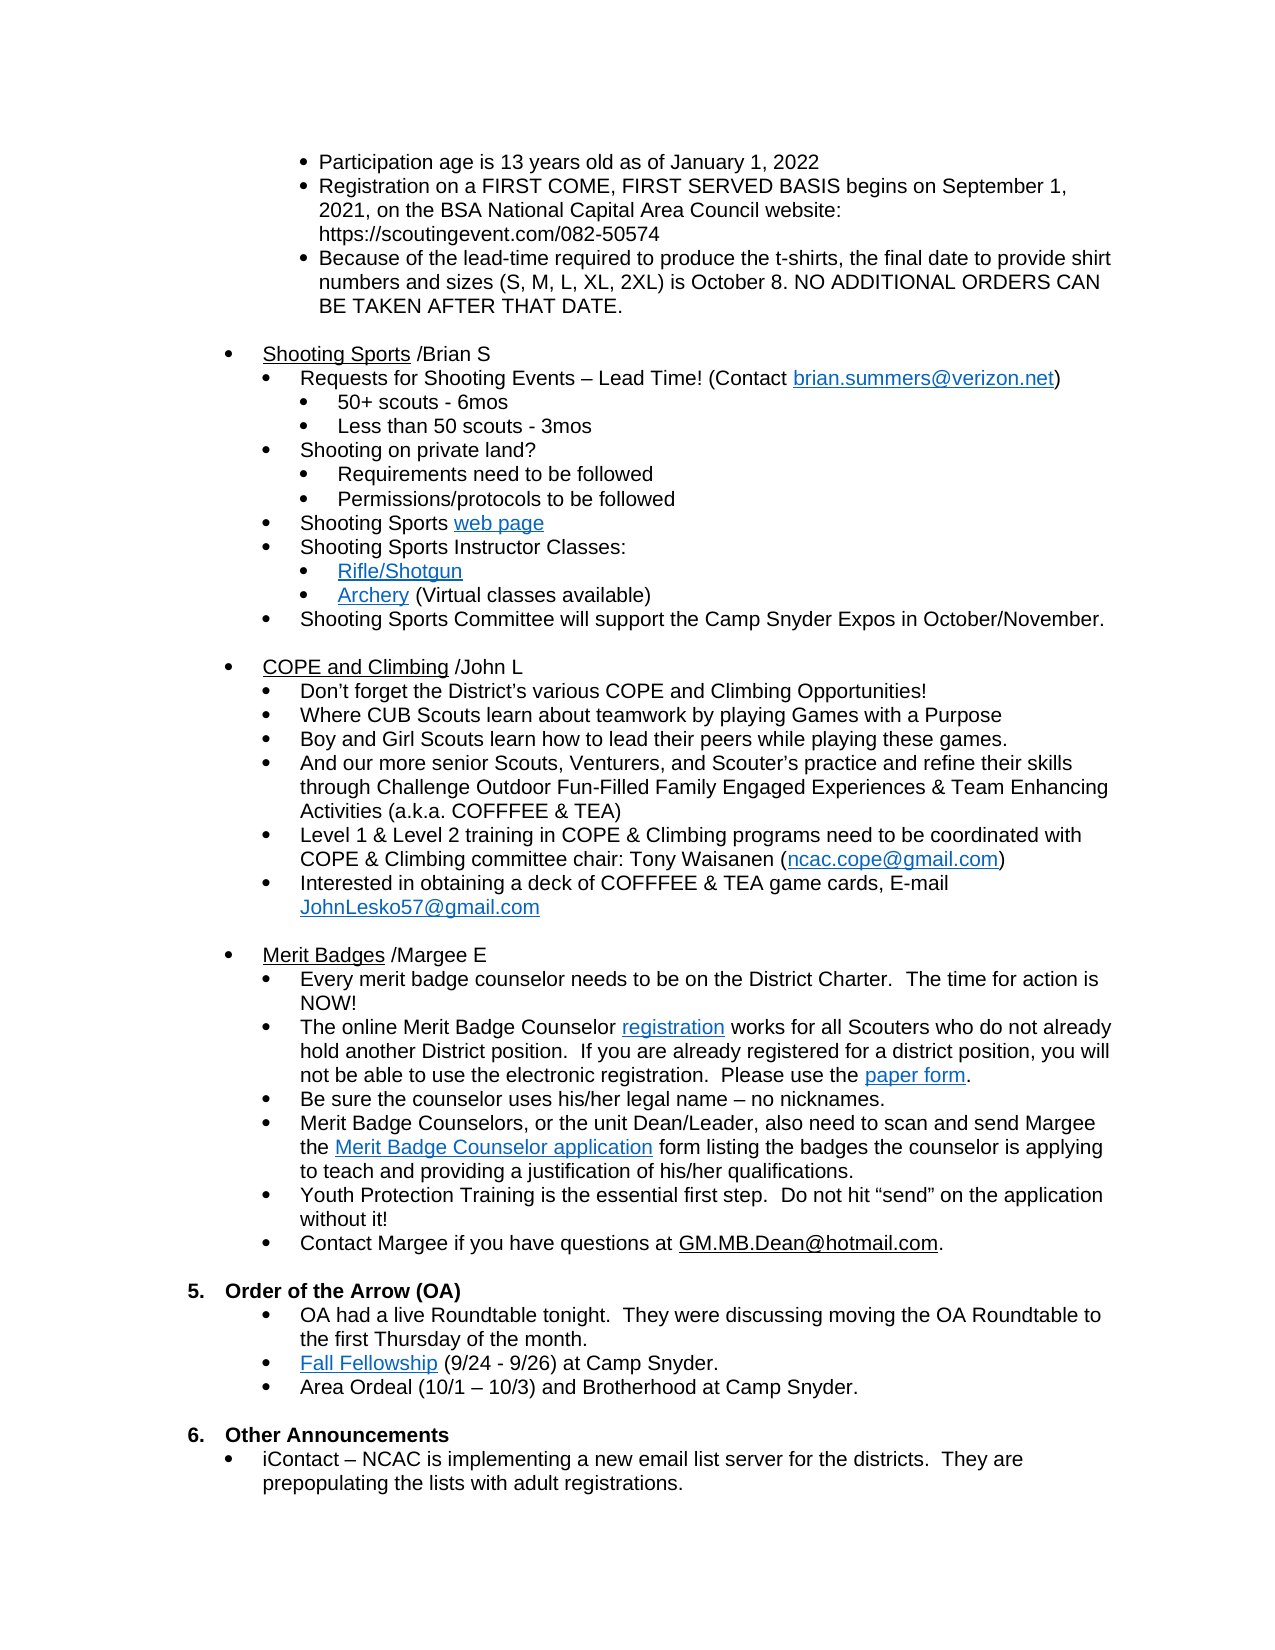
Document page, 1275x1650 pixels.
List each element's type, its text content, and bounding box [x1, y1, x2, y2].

list 50+ scouts - 6mos [300, 390, 1125, 414]
list Requirements need to be followed [300, 462, 1125, 486]
list Shooting on private land? [262, 438, 1125, 462]
list And our more senior Scouts, Venturers, and Scouter’s practice and refine their skills through Challenge Outdoor Fun-Filled Family Engaged Experiences & Team Enhancing Activities (a.k.a. COFFFEE & TEA) [262, 751, 1125, 823]
list Rifle/Shotgun [300, 558, 1125, 583]
list Participation age is 13 years old as of January 1, 2022 [300, 150, 1125, 174]
list Requests for Shooting Events – Lead Time! (Contact brian.summers@verizon.net) [262, 366, 1125, 390]
list Interested in obtaining a deck of COFFFEE & TEA game cards, E-mail JohnLesko57@gmail.com [262, 871, 1125, 919]
list COPE and Climbing /John L [225, 655, 1125, 679]
list Order of the Arrow (OA) [187, 1279, 1125, 1303]
list Shooting Sports web page [262, 510, 1125, 534]
list Contact Margee if you have questions at GM.MB.Dean@hotmail.com. [262, 1231, 1125, 1255]
list Archery (Virtual classes available) [300, 583, 1125, 607]
list Merit Badge Counselors, or the unit Dean/Leader, also need to scan and send Margee the Merit Badge Counselor application form listing the badges the counselor is applying to teach and providing a justification of his/her qualifications. [262, 1111, 1125, 1183]
list Where CUB Scouts learn about teamwork by playing Games with a Purpose [262, 703, 1125, 727]
list Other Announcements [187, 1423, 1125, 1447]
list Area Ordeal (10/1 – 10/3) and Brotherhood at Camp Snyder. [262, 1375, 1125, 1399]
list Level 1 & Level 2 training in COPE & Climbing programs need to be coordinated with COPE & Climbing committee chair: Tony Waisanen (ncac.cope@gmail.com) [262, 823, 1125, 871]
list The online Merit Badge Counselor registration works for all Scouters who do not already hold another District position. If you are already registered for a district position, you will not be able to use the electronic registration. Please use the paper form. [262, 1015, 1125, 1087]
list Less than 50 scouts - 3mos [300, 414, 1125, 438]
list Boy and Girl Scouts learn how to lead their peers while playing these games. [262, 727, 1125, 751]
list OA had a live Roundtable tonight. They were discussing moving the OA Roundtable to the first Thursday of the month. [262, 1303, 1125, 1351]
list Registration on a FIRST COME, FIRST SERVED BASIS begins on September 1, 2021, on the BSA National Capital Area Council website: https://scoutingevent.com/082-50574 [300, 174, 1125, 246]
list Merit Badges /Margee E [225, 943, 1125, 967]
list Shooting Sports Instructor Classes: [262, 534, 1125, 558]
list Fall Fellowship (9/24 - 9/26) at Camp Snyder. [262, 1351, 1125, 1375]
list Shooting Sports /Brian S [225, 342, 1125, 366]
list Because of the lead-time required to produce the t-shirts, the final date to provide shirt numbers and sizes (S, M, L, XL, 2XL) is October 8. NO ADDITIONAL ORDERS CAN BE TAKEN AFTER THAT DATE. [300, 246, 1125, 318]
list Shooting Sports Committee will support the Camp Snyder Expos in October/November. [262, 607, 1125, 631]
list Don’t forget the District’s various COPE and Climbing Opportunities! [262, 679, 1125, 703]
list iContact – NCAC is implementing a new email list server for the districts. They are prepopulating the lists with adult registrations. [225, 1447, 1125, 1495]
list Every merit badge counselor needs to be on the District Charter. The time for action is NOW! [262, 967, 1125, 1015]
list Permissions/protocols to be followed [300, 486, 1125, 510]
list Be sure the counselor uses his/her legal name – no nicknames. [262, 1087, 1125, 1111]
list Youth Protection Training is the essential first step. Do not hit “send” on the application without it! [262, 1183, 1125, 1231]
